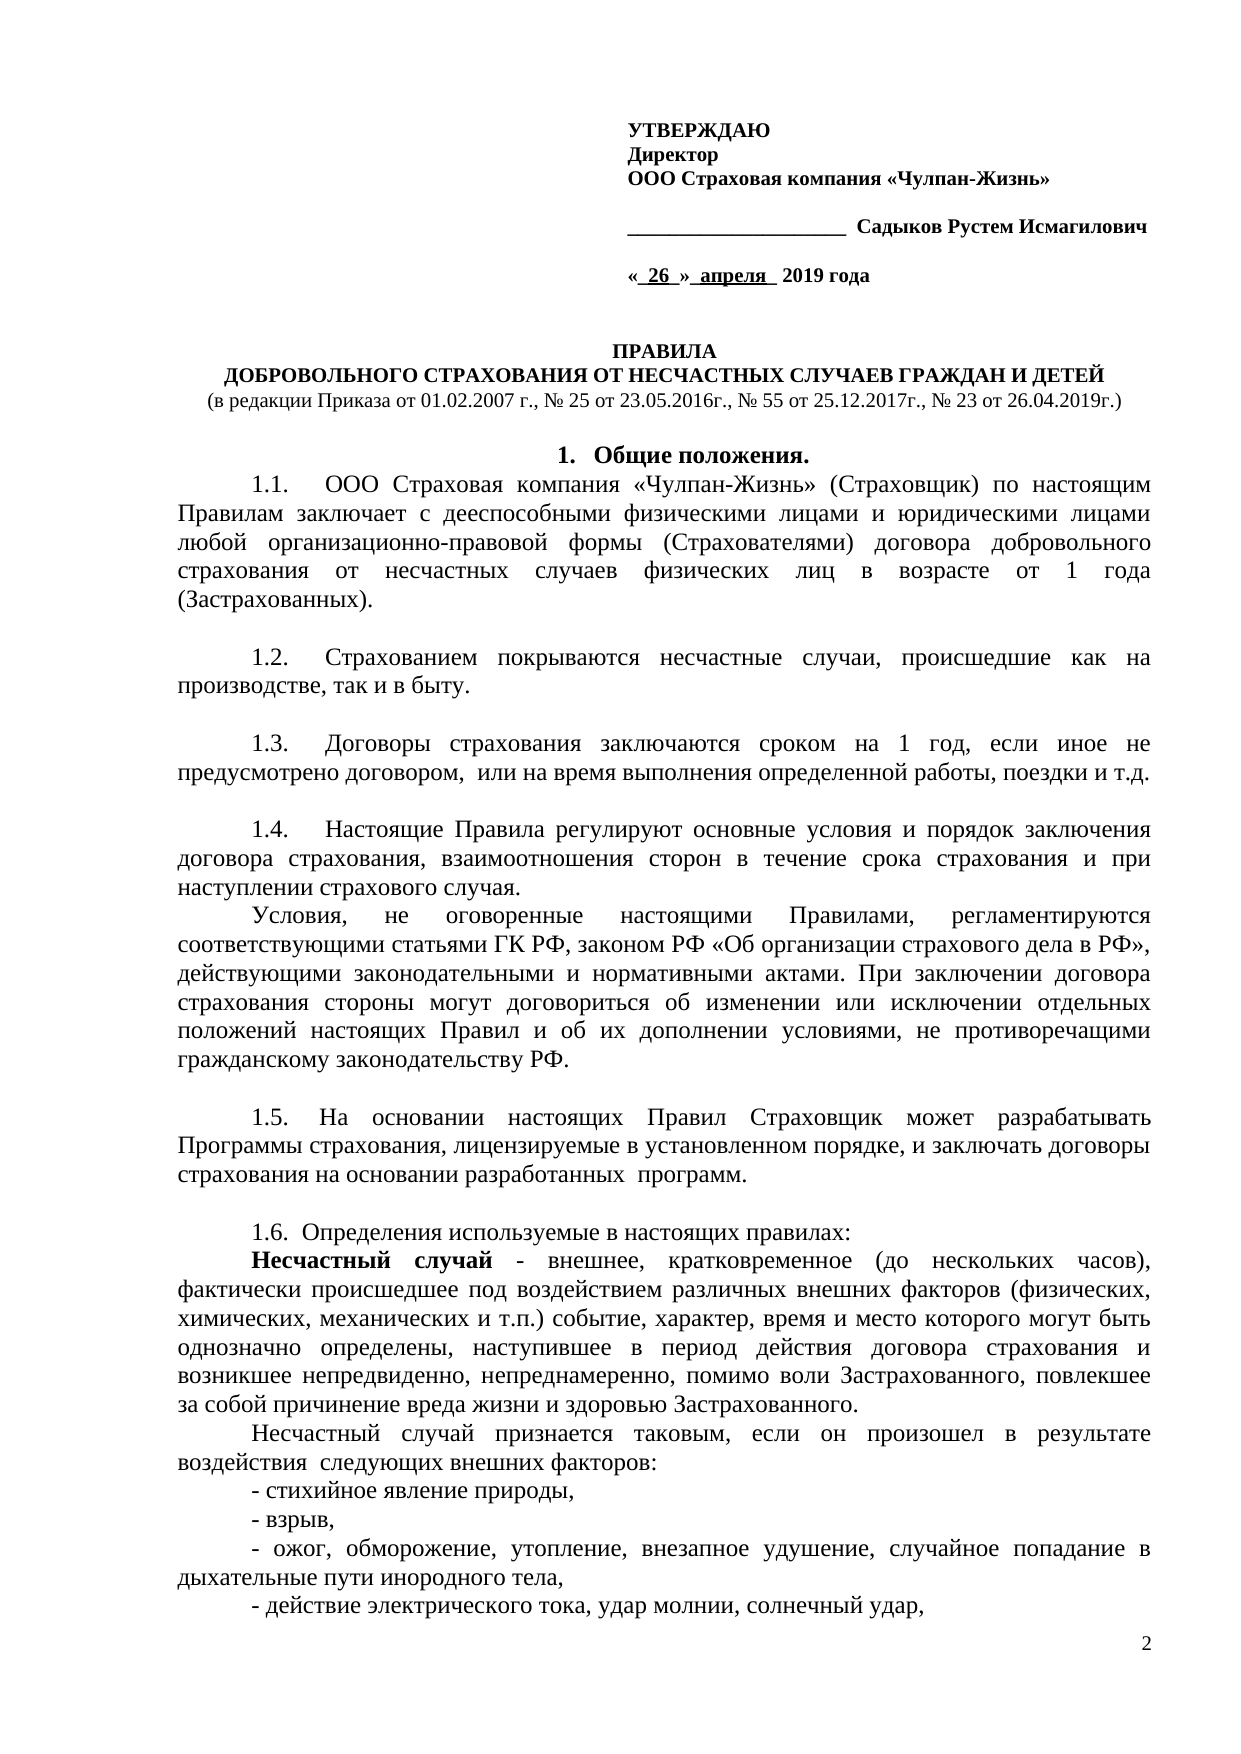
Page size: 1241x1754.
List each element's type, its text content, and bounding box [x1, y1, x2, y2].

list Договоры страхования заключаются сроком на 1 год, если иное не предусмотрено договором, или на время выполнения определенной работы, поездки и т.д. [177, 728, 1152, 785]
text 1.4. Настоящие Правила регулируют основные условия и порядок заключения договора страхования, взаимоотношения сторон в течение срока страхования и при наступлении страхового случая. [177, 814, 1152, 900]
list ООО Страховая компания «Чулпан-Жизнь» (Страховщик) по настоящим Правилам заключает с дееспособными физическими лицами и юридическими лицами любой организационно-правовой формы (Страхователями) договора добровольного страхования от несчастных случаев физических лиц в возрасте от 1 года (Застрахованных). [177, 469, 1152, 613]
text - стихийное явление природы, [177, 1475, 1152, 1504]
list На основании настоящих Правил Страховщик может разрабатывать Программы страхования, лицензируемые в установленном порядке, и заключать договоры страхования на основании разработанных программ. [177, 1102, 1152, 1188]
text - ожог, обморожение, утопление, внезапное удушение, случайное попадание в дыхательные пути инородного тела, [177, 1533, 1152, 1590]
list Страхованием покрываются несчастные случаи, происшедшие как на производстве, так и в быту. [177, 642, 1152, 699]
text - взрыв, [177, 1504, 1152, 1533]
list Общие положения. [177, 440, 1152, 469]
text _____________________ Садыков Рустем Исмагилович [627, 214, 1152, 238]
text Несчастный случай - внешнее, кратковременное (до нескольких часов), фактически происшедшее под воздействием различных внешних факторов (физических, химических, механических и т.п.) событие, характер, время и место которого могут быть однозначно определены, наступившее в период действия договора страхования и возникшее непредвиденно, непреднамеренно, помимо воли Застрахованного, повлекшее за собой причинение вреда жизни и здоровью Застрахованного. [177, 1245, 1152, 1418]
text Несчастный случай признается таковым, если он произошел в результате воздействия следующих внешних факторов: [177, 1418, 1152, 1475]
list Определения используемые в настоящих правилах: [177, 1217, 1152, 1245]
text ПРАВИЛА [177, 339, 1152, 363]
text Условия, не оговоренные настоящими Правилами, регламентируются соответствующими статьями ГК РФ, законом РФ «Об организации страхового дела в РФ», действующими законодательными и нормативными актами. При заключении договора страхования стороны могут договориться об изменении или исключении отдельных положений настоящих Правил и об их дополнении условиями, не противоречащими гражданскому законодательству РФ. [177, 900, 1152, 1073]
text «_26_»_апреля_ 2019 года [627, 262, 1152, 287]
text - действие электрического тока, удар молнии, солнечный удар, [177, 1590, 1152, 1619]
text Директор [627, 142, 1152, 166]
text ДОБРОВОЛЬНОГО СТРАХОВАНИЯ ОТ НЕСЧАСТНЫХ СЛУЧАЕВ ГРАЖДАН И ДЕТЕЙ [177, 363, 1152, 387]
subtitle (в редакции Приказа от 01.02.2007 г., № 25 от 23.05.2016г., № 55 от 25.12.2017г., № 23 от 26.04.2019г.) [177, 387, 1152, 412]
text ООО Страховая компания «Чулпан-Жизнь» [627, 166, 1152, 190]
text УТВЕРЖДАЮ [627, 118, 1152, 142]
